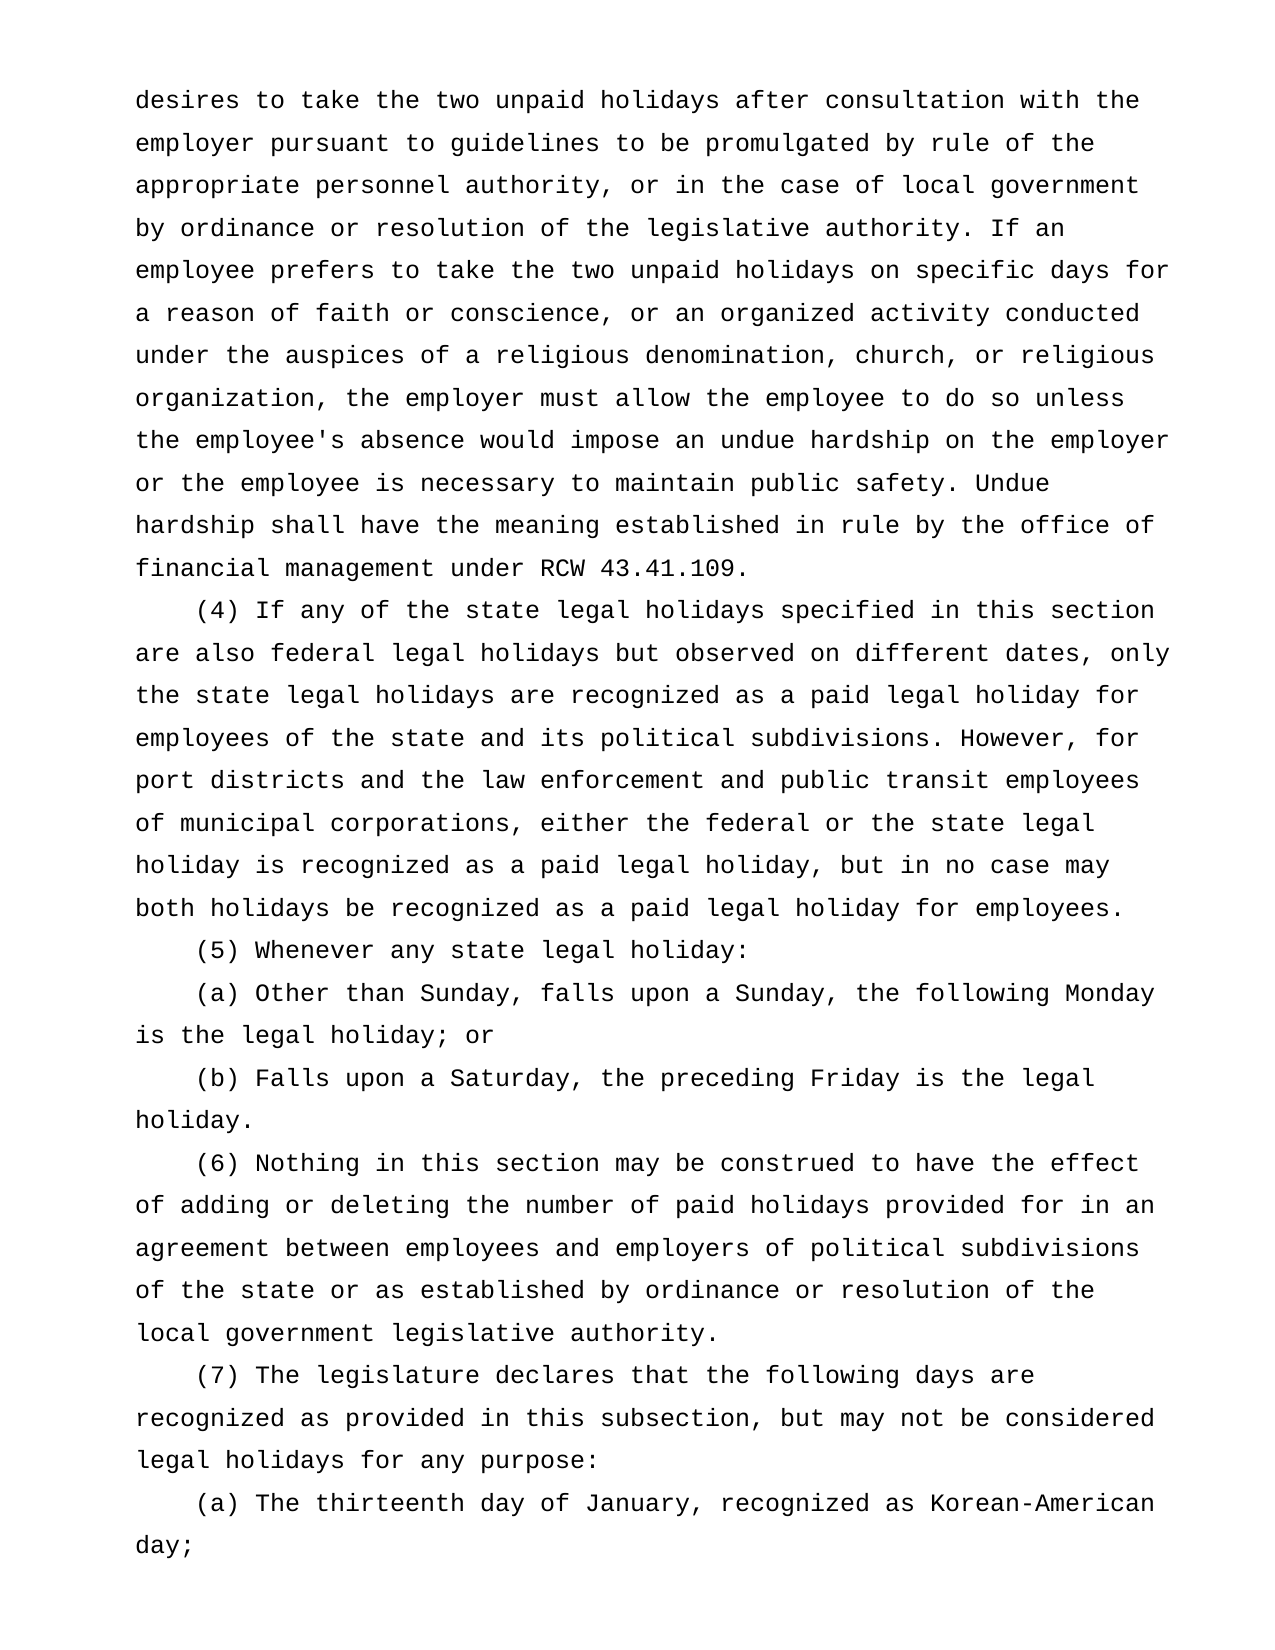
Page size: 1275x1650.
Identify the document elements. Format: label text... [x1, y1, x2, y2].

text (b) Falls upon a Saturday, the preceding Friday is the legal holiday. [135, 1052, 1170, 1137]
text (a) The thirteenth day of January, recognized as Korean-American day; [135, 1477, 1170, 1562]
text (7) The legislature declares that the following days are recognized as provided in this subsection, but may not be considered legal holidays for any purpose: [135, 1350, 1170, 1477]
text (4) If any of the state legal holidays specified in this section are also federal legal holidays but observed on different dates, only the state legal holidays are recognized as a paid legal holiday for employees of the state and its political subdivisions. However, for port districts and the law enforcement and public transit employees of municipal corporations, either the federal or the state legal holiday is recognized as a paid legal holiday, but in no case may both holidays be recognized as a paid legal holiday for employees. [135, 585, 1170, 925]
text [135, 75, 1170, 585]
text (6) Nothing in this section may be construed to have the effect of adding or deleting the number of paid holidays provided for in an agreement between employees and employers of political subdivisions of the state or as established by ordinance or resolution of the local government legislative authority. [135, 1137, 1170, 1350]
text (a) Other than Sunday, falls upon a Sunday, the following Monday is the legal holiday; or [135, 967, 1170, 1052]
text (5) Whenever any state legal holiday: [135, 925, 1170, 967]
